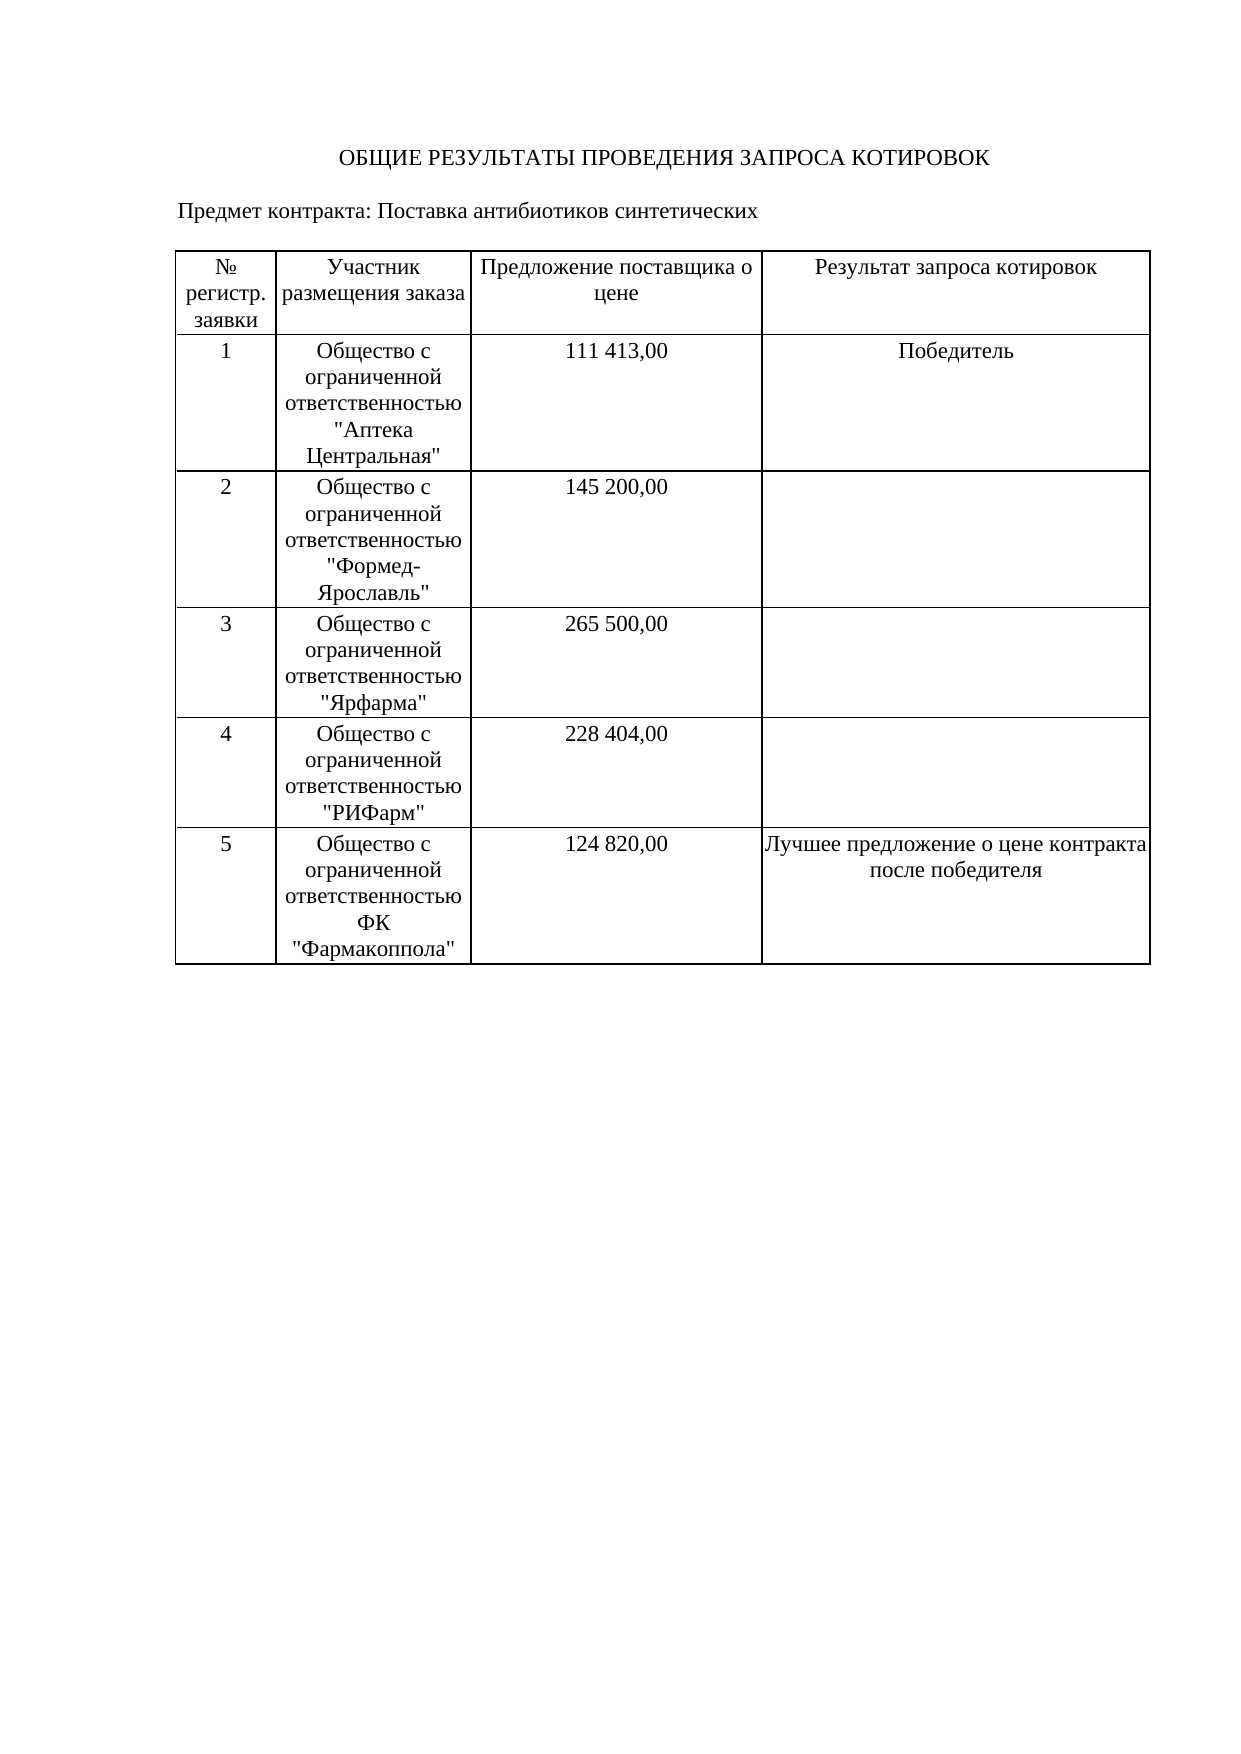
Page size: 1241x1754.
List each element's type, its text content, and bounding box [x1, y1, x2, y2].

table_header Предложение поставщика о цене [472, 252, 761, 334]
table_header Результат запроса котировок [763, 252, 1149, 334]
table_cell Общество с ограниченной ответственностью "РИФарм" [277, 718, 470, 827]
table_cell [763, 718, 1149, 827]
table_cell [763, 472, 1149, 607]
table_cell 124 820,00 [472, 828, 761, 963]
table_cell 111 413,00 [472, 335, 761, 470]
table_cell Лучшее предложение о цене контракта после победителя [763, 828, 1149, 963]
table_cell 2 [176, 471, 275, 607]
table_cell Общество с ограниченной ответственностью ФК "Фармакоппола" [277, 828, 470, 963]
text ОБЩИЕ РЕЗУЛЬТАТЫ ПРОВЕДЕНИЯ ЗАПРОСА КОТИРОВОК [177, 144, 1152, 171]
table_cell Общество с ограниченной ответственностью "Формед-Ярославль" [277, 472, 470, 607]
table_cell 4 [176, 718, 275, 827]
text Предмет контракта: Поставка антибиотиков синтетических [177, 197, 1152, 223]
table_cell 1 [176, 335, 275, 470]
table_cell 3 [176, 608, 275, 717]
table_cell 228 404,00 [472, 718, 761, 827]
table_cell 265 500,00 [472, 608, 761, 717]
table_cell Общество с ограниченной ответственностью "Ярфарма" [277, 608, 470, 717]
table_cell [763, 608, 1149, 717]
table_cell 5 [176, 828, 275, 963]
table_header Участник размещения заказа [277, 252, 470, 334]
table_cell Общество с ограниченной ответственностью "Аптека Центральная" [277, 335, 470, 470]
table_cell Победитель [763, 335, 1149, 470]
table_header № регистр. заявки [176, 252, 275, 334]
table_cell 145 200,00 [472, 472, 761, 607]
